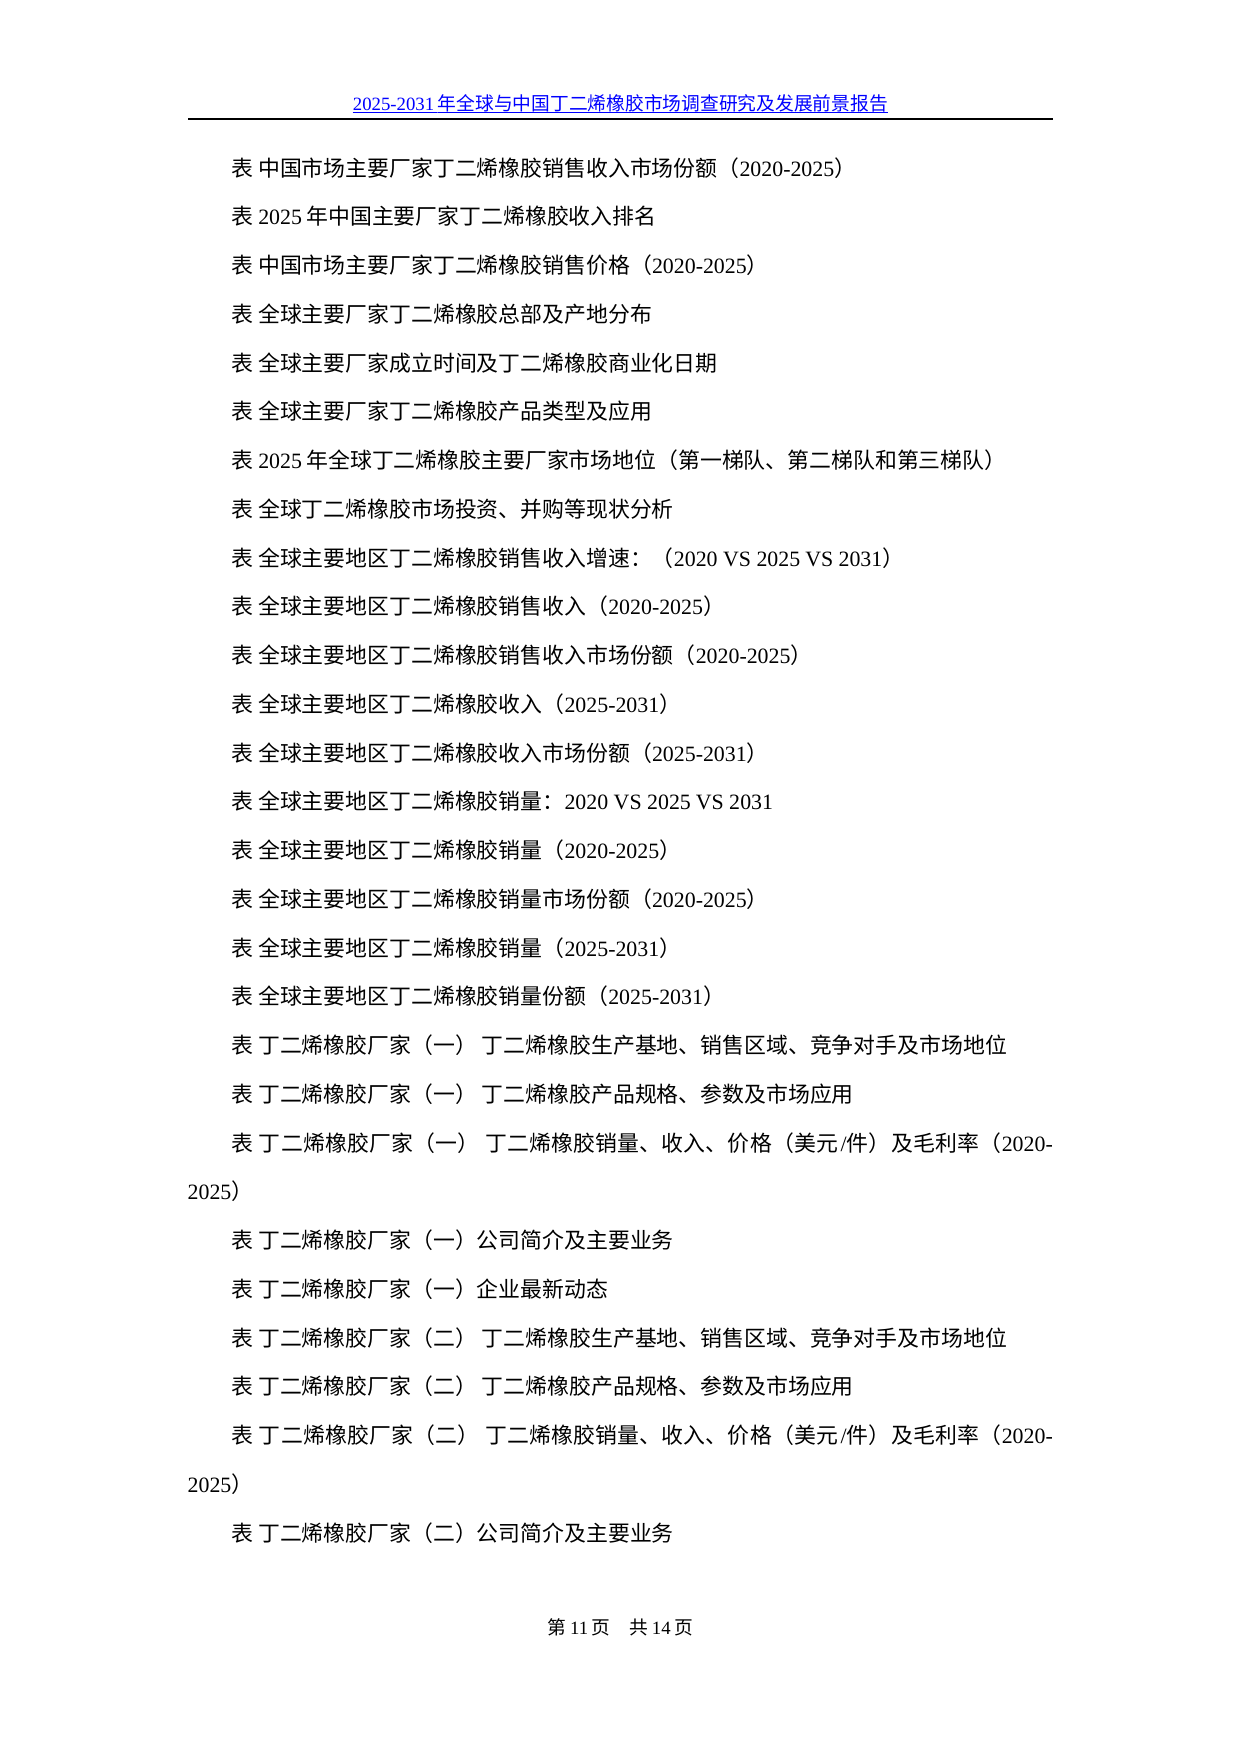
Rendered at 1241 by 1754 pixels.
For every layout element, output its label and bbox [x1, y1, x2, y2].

text [187, 150, 1053, 1548]
